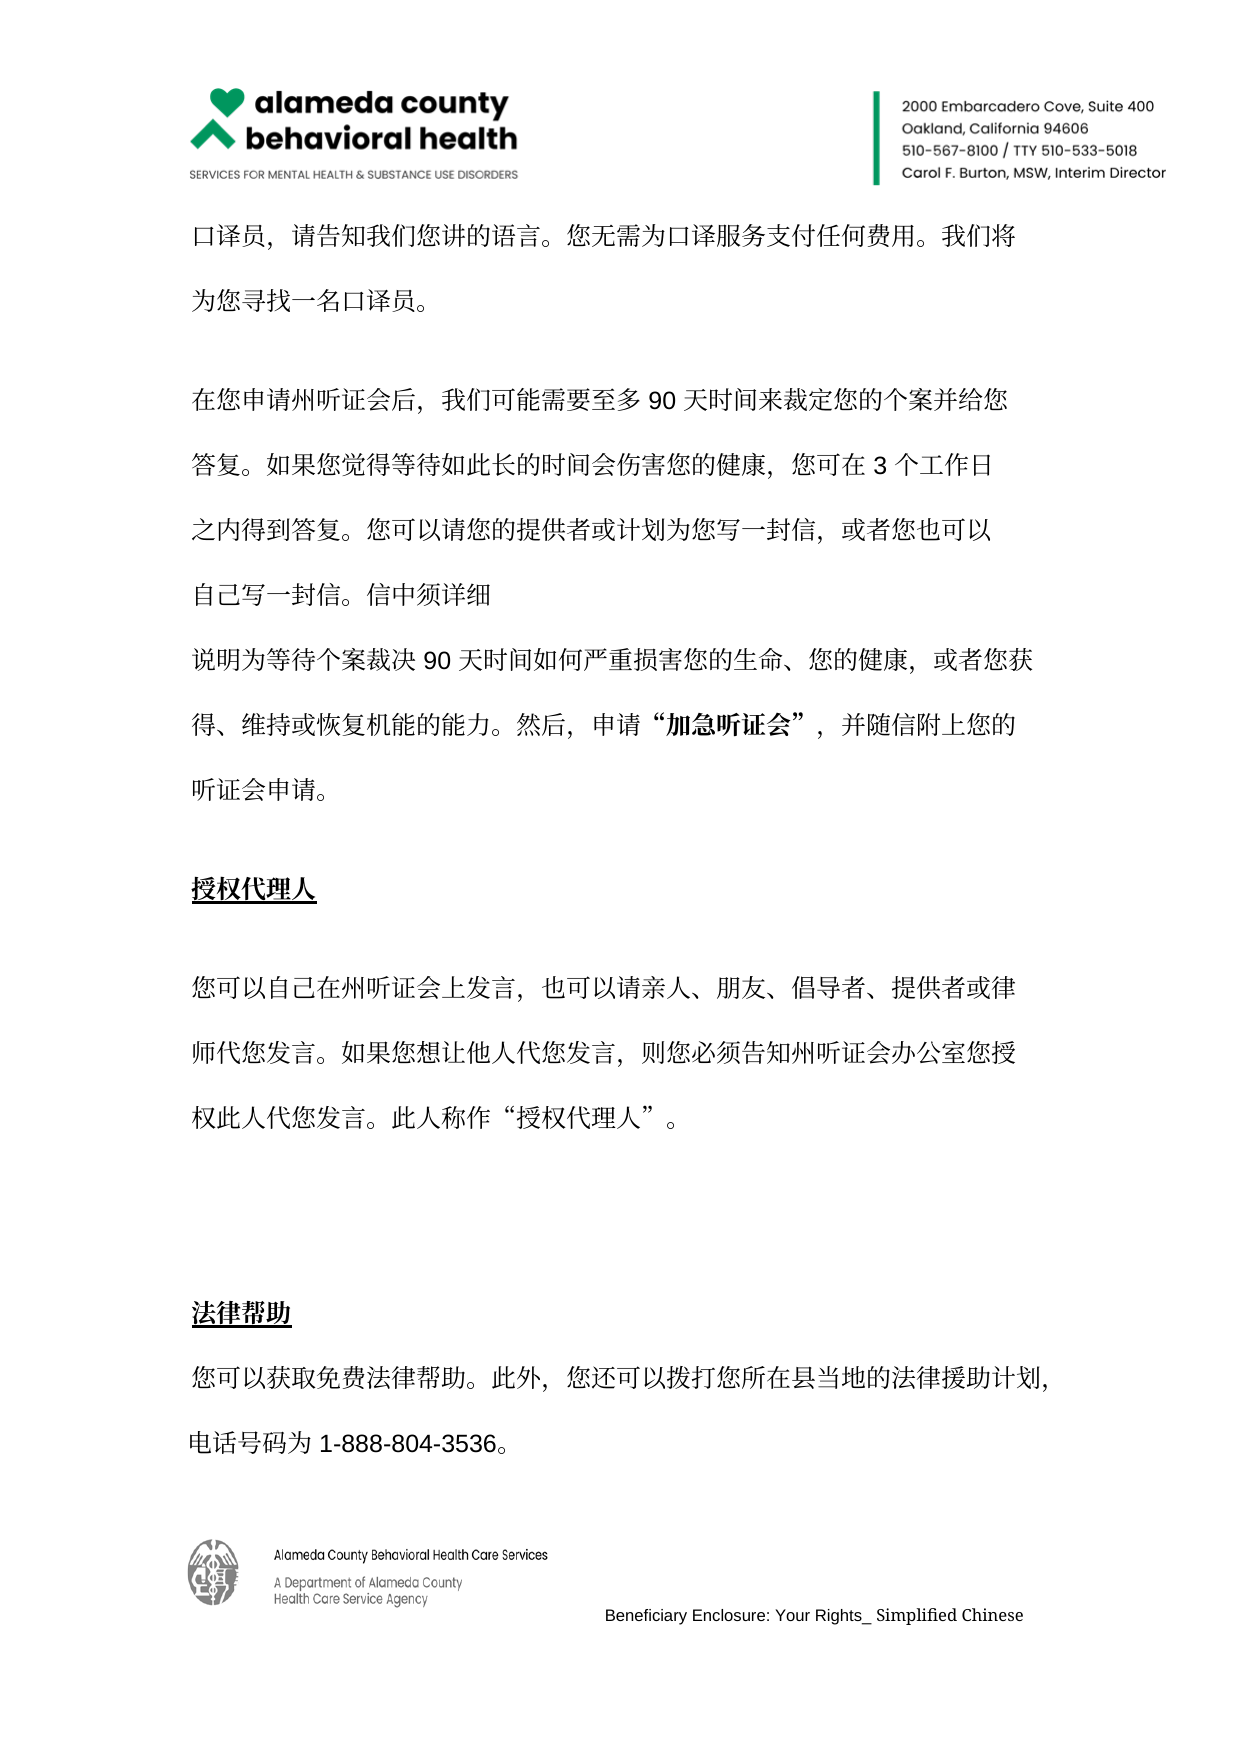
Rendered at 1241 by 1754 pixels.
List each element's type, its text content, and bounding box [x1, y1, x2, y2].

text 说明为等待个案裁决 90 天时间如何严重损害您的生命、您的健康，或者您获得、维持或恢复机能的能力。然后，申请“加急听证会”，并随信附上您的听证会申请。 [192, 626, 1037, 821]
text 法律帮助 [192, 1279, 1055, 1344]
picture [187, 1516, 582, 1622]
text 您可以自己在州听证会上发言，也可以请亲人、朋友、倡导者、提供者或律师代您发言。如果您想让他人代您发言，则您必须告知州听证会办公室您授权此人代您发言。此人称作“授权代理人”。 [192, 954, 1033, 1149]
picture [187, 88, 1171, 187]
text 电话号码为 1-888-804-3536。 [187, 1409, 1053, 1474]
text 口译员，请告知我们您讲的语言。您无需为口译服务支付任何费用。我们将为您寻找一名口译员。 [192, 202, 1039, 332]
text 在您申请州听证会后，我们可能需要至多 90 天时间来裁定您的个案并给您答复。如果您觉得等待如此长的时间会伤害您的健康，您可在 3 个工作日之内得到答复。您可以请您的提供者或计划为您写一封信，或者您也可以自己写一封信。信中须详细 [192, 366, 1011, 626]
text 您可以获取免费法律帮助。此外，您还可以拨打您所在县当地的法律援助计划， [192, 1344, 1055, 1409]
text 授权代理人 [192, 855, 1055, 920]
